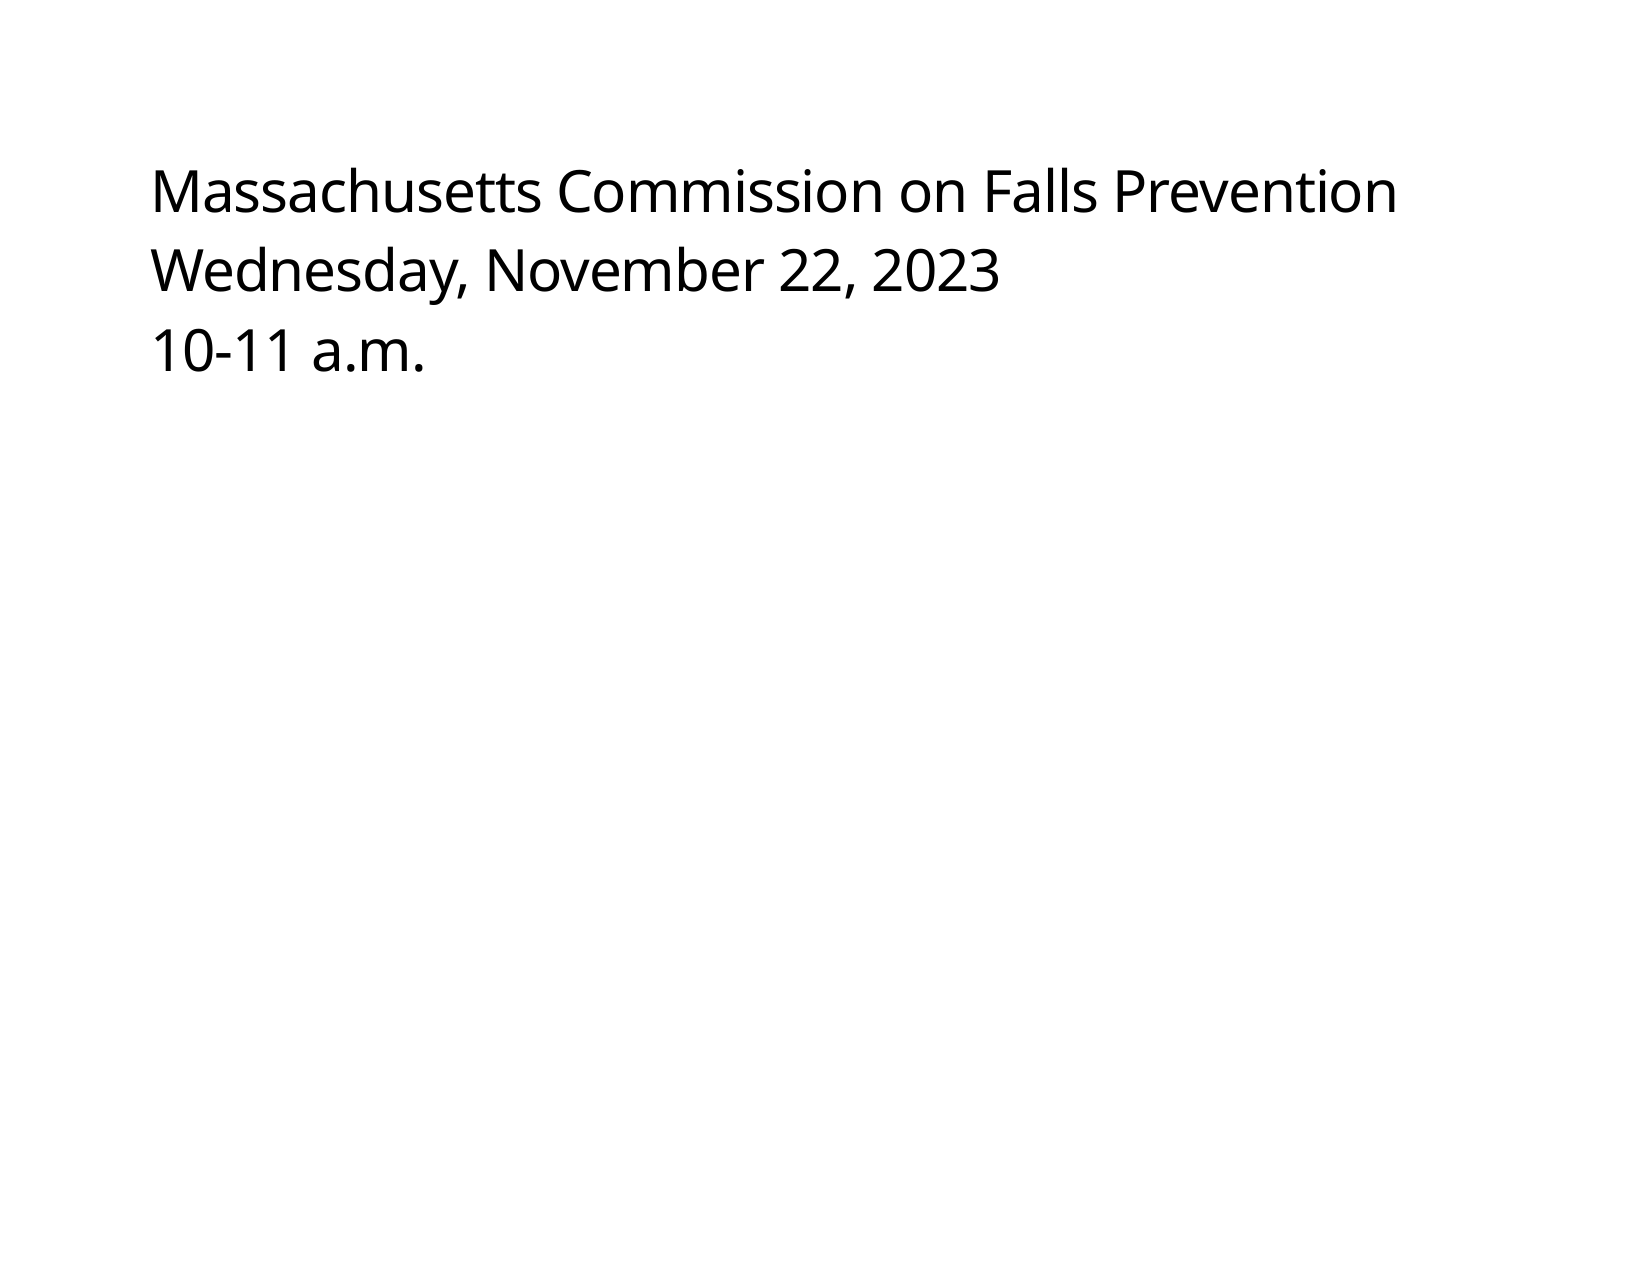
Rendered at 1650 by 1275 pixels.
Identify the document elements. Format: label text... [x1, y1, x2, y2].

title Wednesday, November 22, 2023​ [150, 229, 1500, 309]
title Massachusetts Commission on ​Falls Prevention​ [150, 150, 1500, 229]
title 10-11 a.m.​ [150, 309, 1500, 388]
